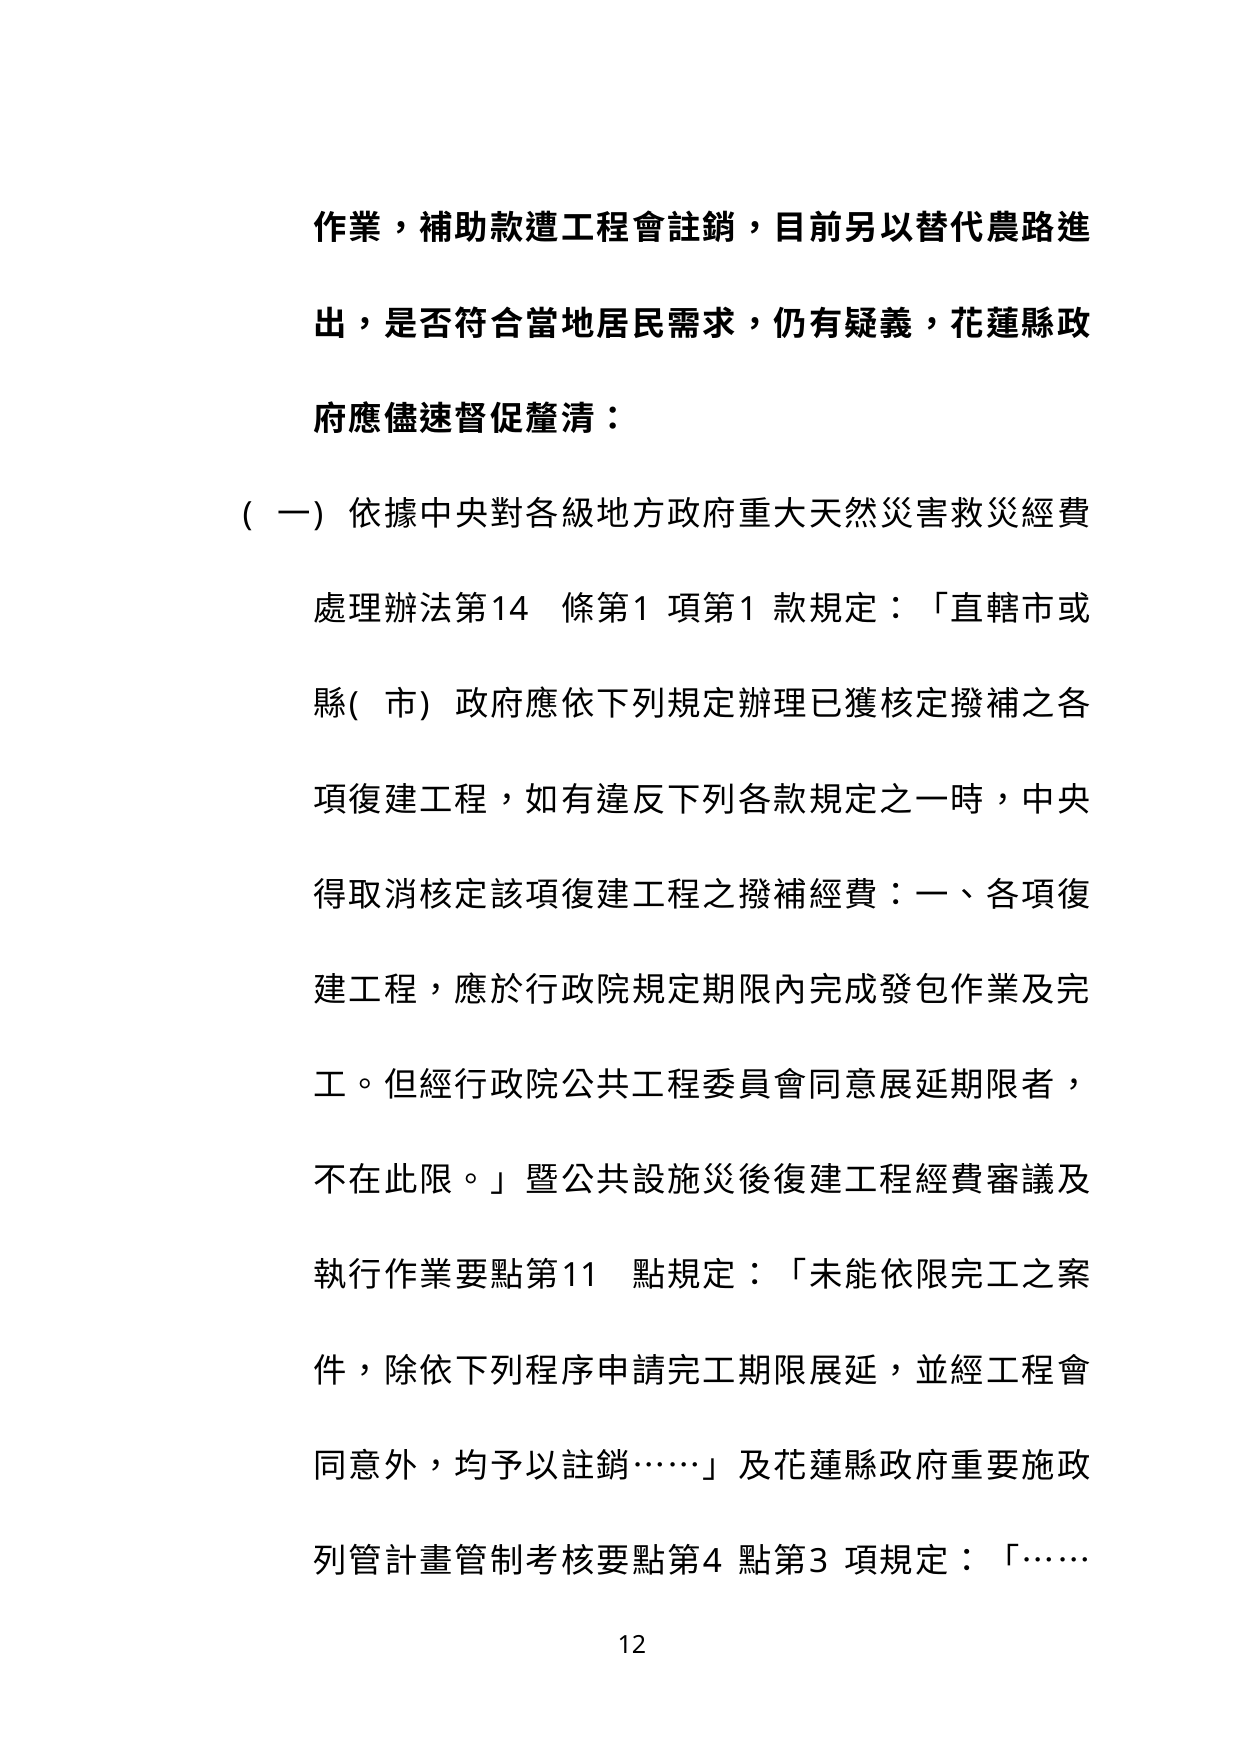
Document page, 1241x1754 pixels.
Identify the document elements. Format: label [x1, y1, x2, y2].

subtitle [216, 178, 1092, 463]
subtitle [242, 463, 1092, 1606]
